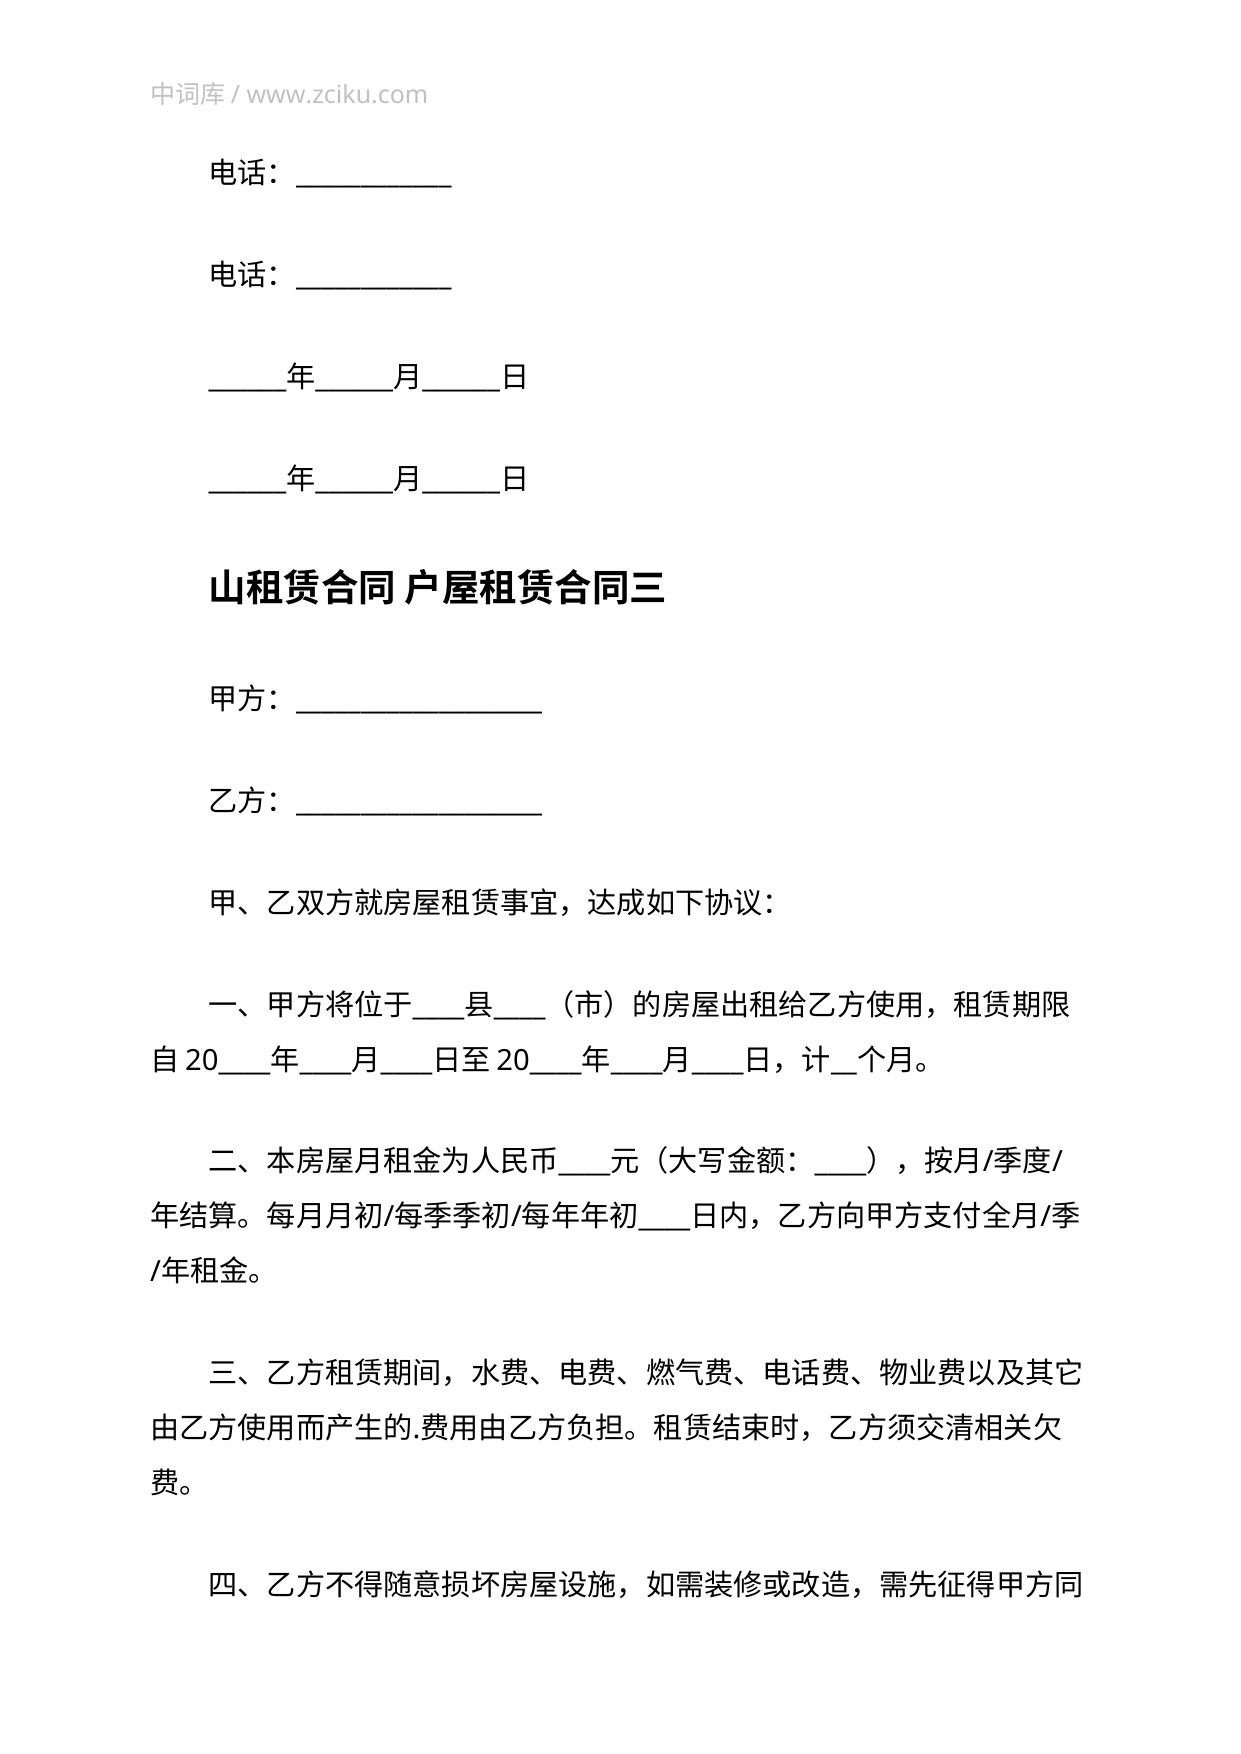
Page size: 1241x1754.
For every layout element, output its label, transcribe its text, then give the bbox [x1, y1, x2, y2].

text 一、甲方将位于____县____（市）的房屋出租给乙方使用，租赁期限自20____年____月____日至20____年____月____日，计__个月。 [150, 981, 1090, 1078]
text 乙方：___________________ [150, 777, 1090, 820]
text 甲、乙双方就房屋租赁事宜，达成如下协议： [150, 879, 1090, 922]
text 山租赁合同 户屋租赁合同三 [150, 558, 1090, 612]
text 电话：____________ [150, 150, 1090, 192]
text 三、乙方租赁期间，水费、电费、燃气费、电话费、物业费以及其它由乙方使用而产生的.费用由乙方负担。租赁结束时，乙方须交清相关欠费。 [150, 1350, 1090, 1502]
text 甲方：___________________ [150, 675, 1090, 718]
text ______年______月______日 [150, 354, 1090, 396]
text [150, 1562, 1090, 1604]
text ______年______月______日 [150, 456, 1090, 498]
text 二、本房屋月租金为人民币____元（大写金额：____），按月/季度/年结算。每月月初/每季季初/每年年初____日内，乙方向甲方支付全月/季/年租金。 [150, 1138, 1090, 1290]
text 电话：____________ [150, 252, 1090, 294]
